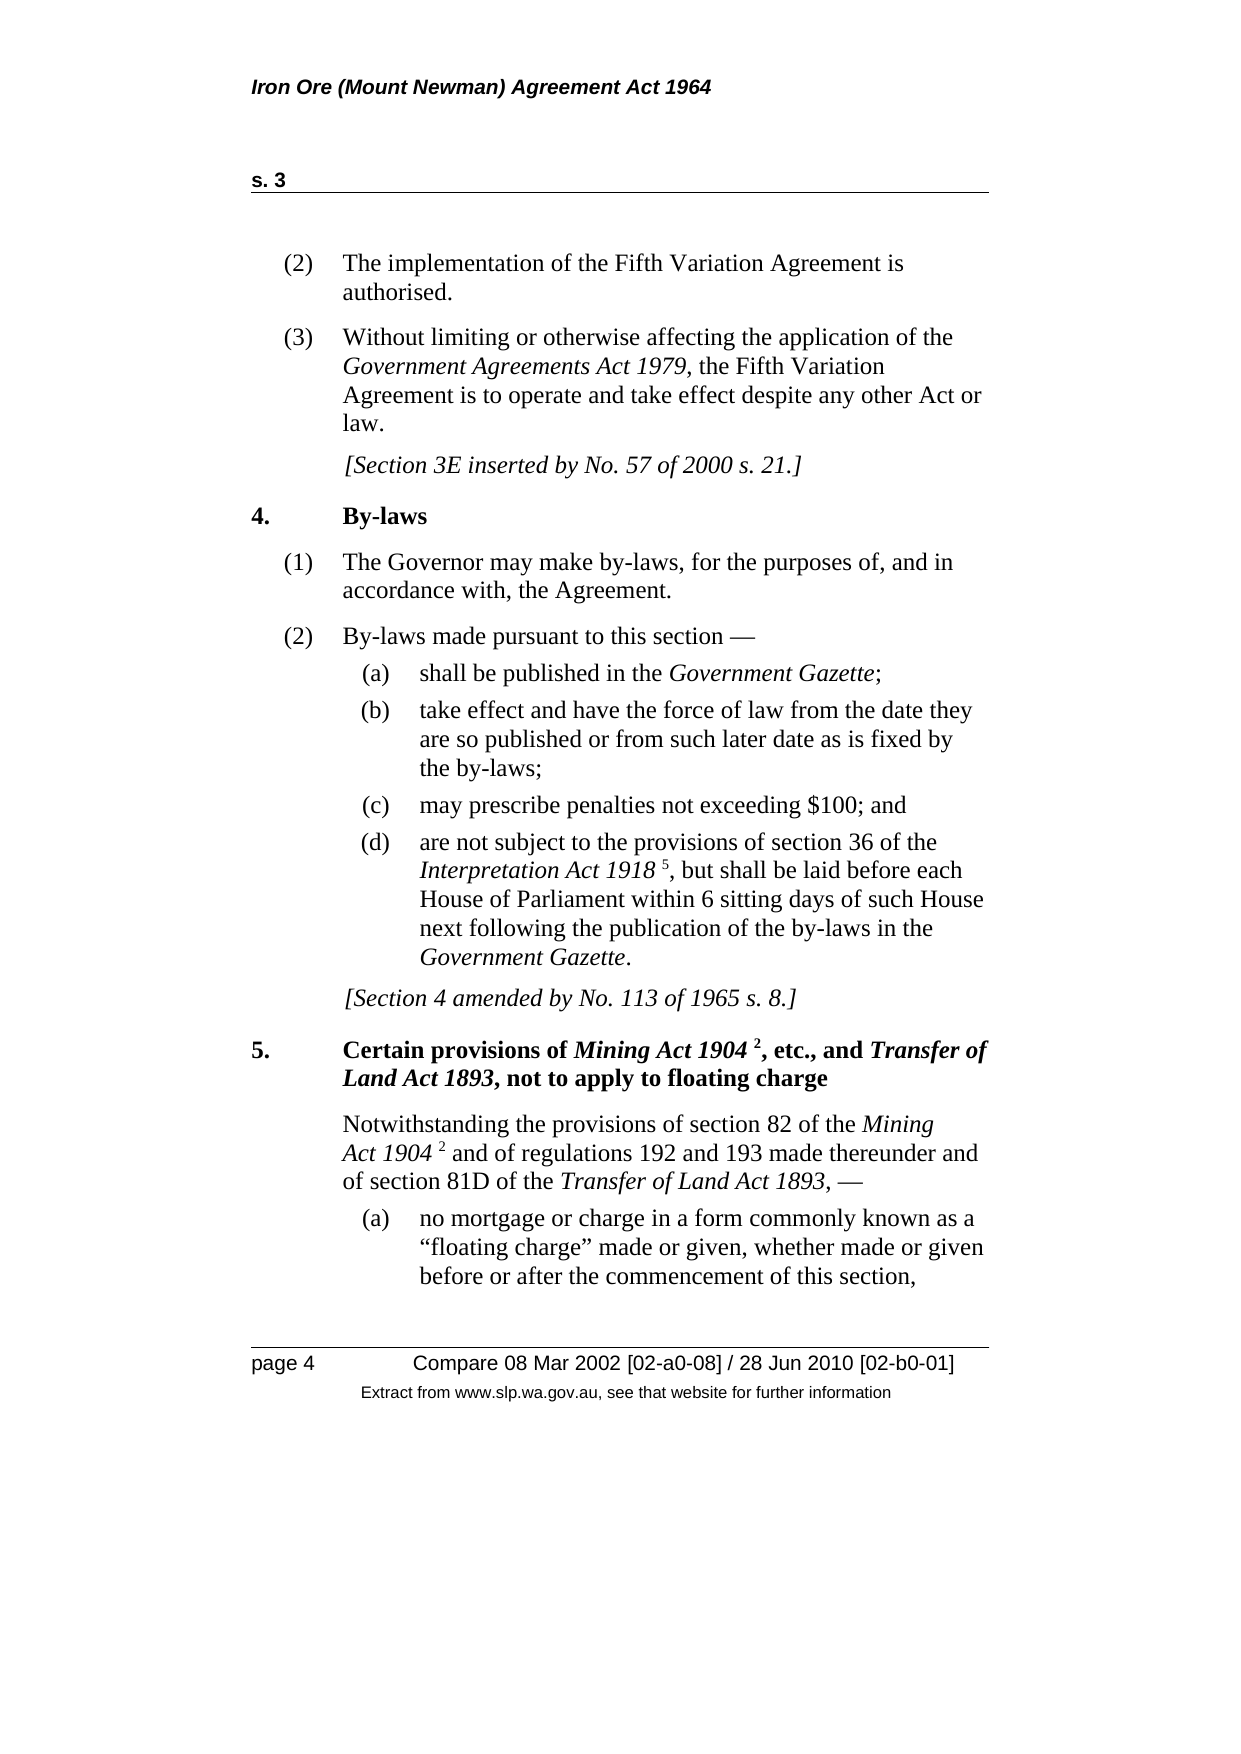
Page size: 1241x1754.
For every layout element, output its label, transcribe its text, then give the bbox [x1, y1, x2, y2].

text [Section 4 amended by No. 113 of 1965 s. 8.] [251, 983, 989, 1012]
text Notwithstanding the provisions of section 82 of the Mining Act 1904 2 and of regulations 192 and 193 made thereunder and of section 81D of the Transfer of Land Act 1893, — [251, 1109, 989, 1195]
text (d) are not subject to the provisions of section 36 of the Interpretation Act 1918 5, but shall be laid before each House of Parliament within 6 sitting days of such House next following the publication of the by-laws in the Government Gazette. [251, 827, 989, 971]
text (b) take effect and have the force of law from the date they are so published or from such later date as is fixed by the by-laws; [251, 695, 989, 781]
text (a) shall be published in the Government Gazette; [251, 658, 989, 687]
text (3) Without limiting or otherwise affecting the application of the Government Agreements Act 1979, the Fifth Variation Agreement is to operate and take effect despite any other Act or law. [251, 322, 989, 437]
subtitle 5. Certain provisions of Mining Act 1904 2, etc., and Transfer of Land Act 1893, not to apply to floating charge [251, 1035, 989, 1092]
text (c) may prescribe penalties not exceeding $100; and [251, 790, 989, 818]
text [Section 3E inserted by No. 57 of 2000 s. 21.] [251, 450, 989, 478]
text (2) By-laws made pursuant to this section — [251, 621, 989, 650]
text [251, 1203, 989, 1290]
text (1) The Governor may make by-laws, for the purposes of, and in accordance with, the Agreement. [251, 547, 989, 604]
text (2) The implementation of the Fifth Variation Agreement is authorised. [251, 248, 989, 306]
subtitle 4. By-laws [251, 501, 989, 530]
